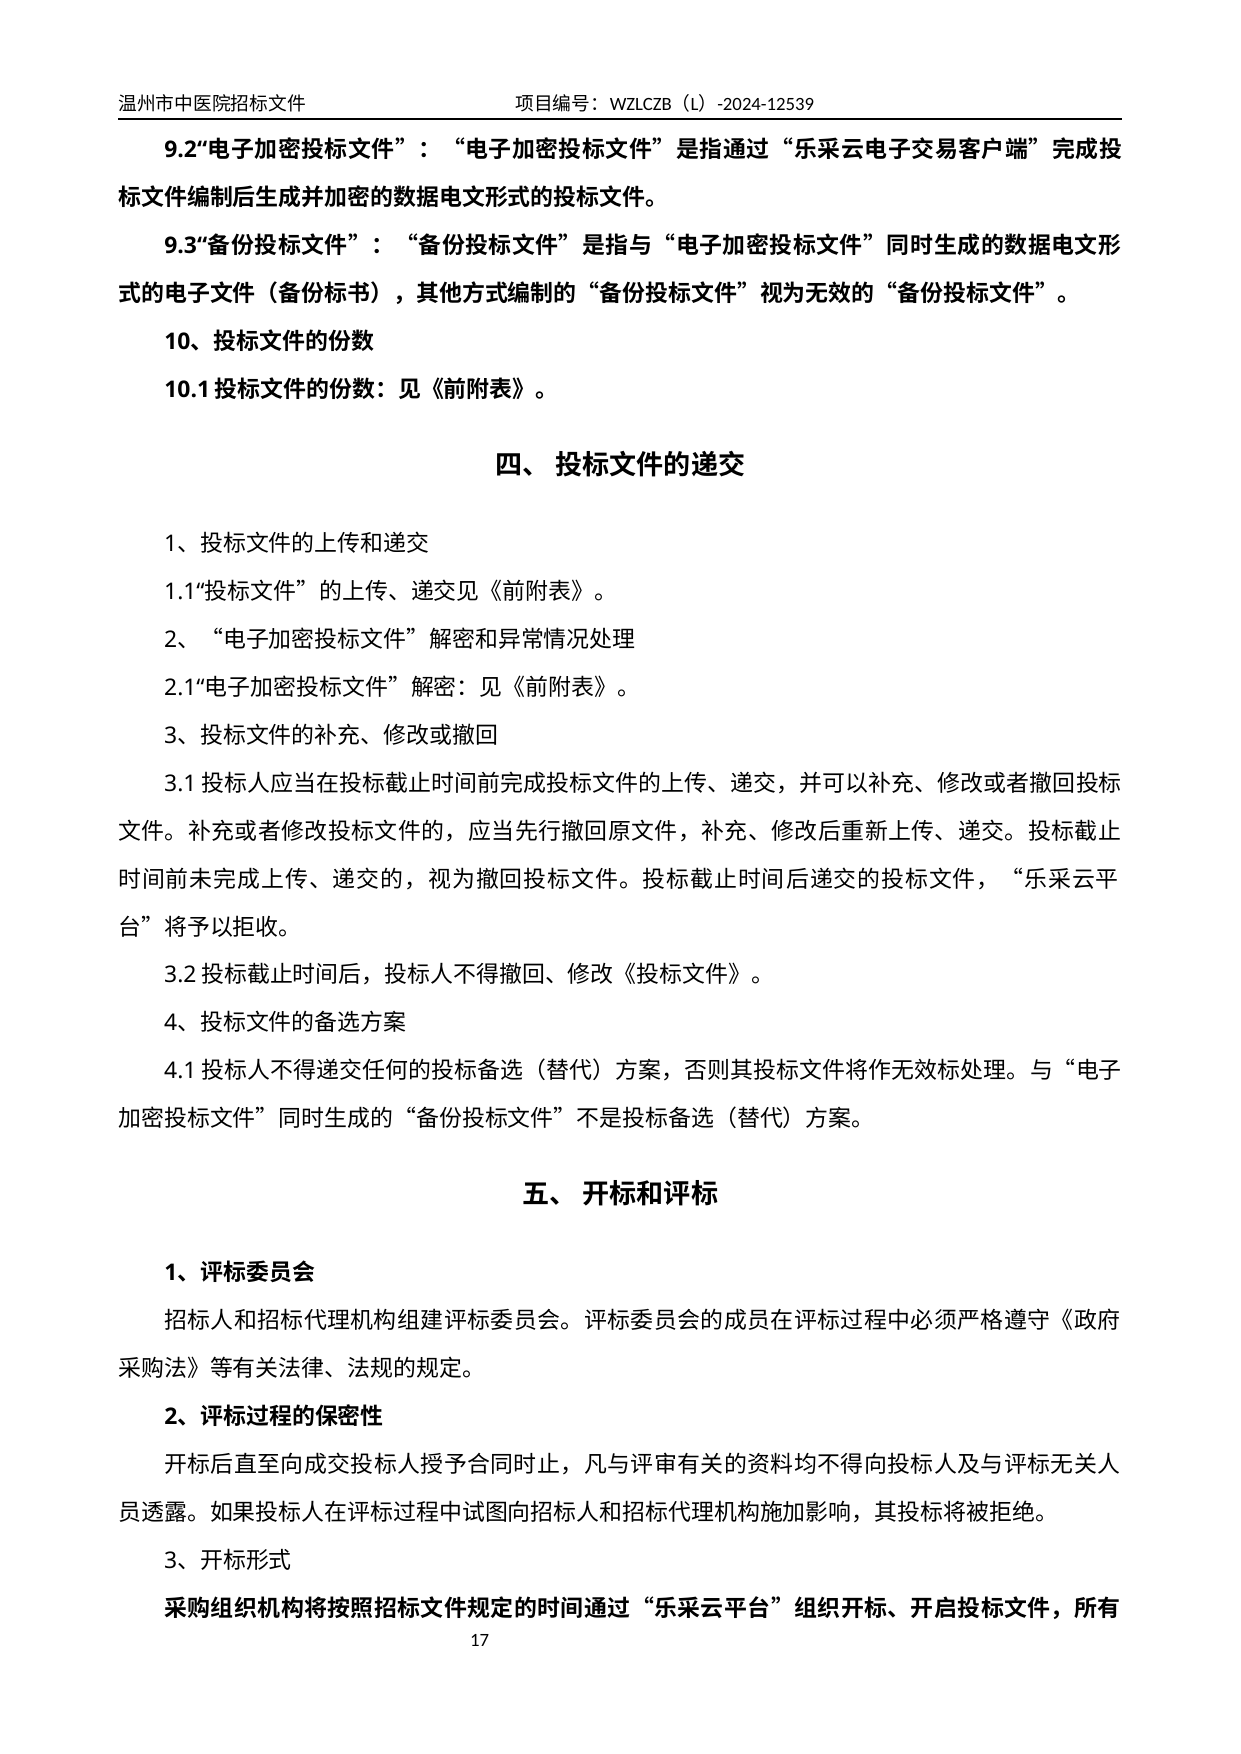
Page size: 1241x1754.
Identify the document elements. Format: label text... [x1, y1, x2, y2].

text 四、 投标文件的递交 [118, 436, 1122, 484]
text 9.3“备份投标文件”：“备份投标文件”是指与“电子加密投标文件”同时生成的数据电文形式的电子文件（备份标书），其他方式编制的“备份投标文件”视为无效的“备份投标文件”。 [118, 215, 1122, 311]
text 3、投标文件的补充、修改或撤回 [118, 705, 1122, 753]
text 10、投标文件的份数 [118, 311, 1122, 359]
text 3、开标形式 [118, 1530, 1122, 1578]
text 1.1“投标文件”的上传、递交见《前附表》。 [118, 561, 1122, 609]
text 3.2投标截止时间后，投标人不得撤回、修改《投标文件》。 [118, 944, 1122, 992]
text 10.1投标文件的份数：见《前附表》。 [118, 359, 1122, 407]
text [118, 1578, 1122, 1626]
text 1、评标委员会 [118, 1242, 1122, 1290]
text 五、 开标和评标 [118, 1165, 1122, 1213]
text 3.1投标人应当在投标截止时间前完成投标文件的上传、递交，并可以补充、修改或者撤回投标文件。补充或者修改投标文件的，应当先行撤回原文件，补充、修改后重新上传、递交。投标截止时间前未完成上传、递交的，视为撤回投标文件。投标截止时间后递交的投标文件，“乐采云平台”将予以拒收。 [118, 753, 1122, 944]
text 2.1“电子加密投标文件”解密：见《前附表》。 [118, 657, 1122, 705]
text 2、“电子加密投标文件”解密和异常情况处理 [118, 609, 1122, 657]
text 2、评标过程的保密性 [118, 1386, 1122, 1434]
text 4、投标文件的备选方案 [118, 992, 1122, 1040]
text 1、投标文件的上传和递交 [118, 513, 1122, 561]
text 9.2“电子加密投标文件”：“电子加密投标文件”是指通过“乐采云电子交易客户端”完成投标文件编制后生成并加密的数据电文形式的投标文件。 [118, 120, 1122, 215]
text 开标后直至向成交投标人授予合同时止，凡与评审有关的资料均不得向投标人及与评标无关人员透露。如果投标人在评标过程中试图向招标人和招标代理机构施加影响，其投标将被拒绝。 [118, 1434, 1122, 1530]
text 招标人和招标代理机构组建评标委员会。评标委员会的成员在评标过程中必须严格遵守《政府采购法》等有关法律、法规的规定。 [118, 1290, 1122, 1386]
text 4.1投标人不得递交任何的投标备选（替代）方案，否则其投标文件将作无效标处理。与“电子加密投标文件”同时生成的“备份投标文件”不是投标备选（替代）方案。 [118, 1040, 1122, 1136]
